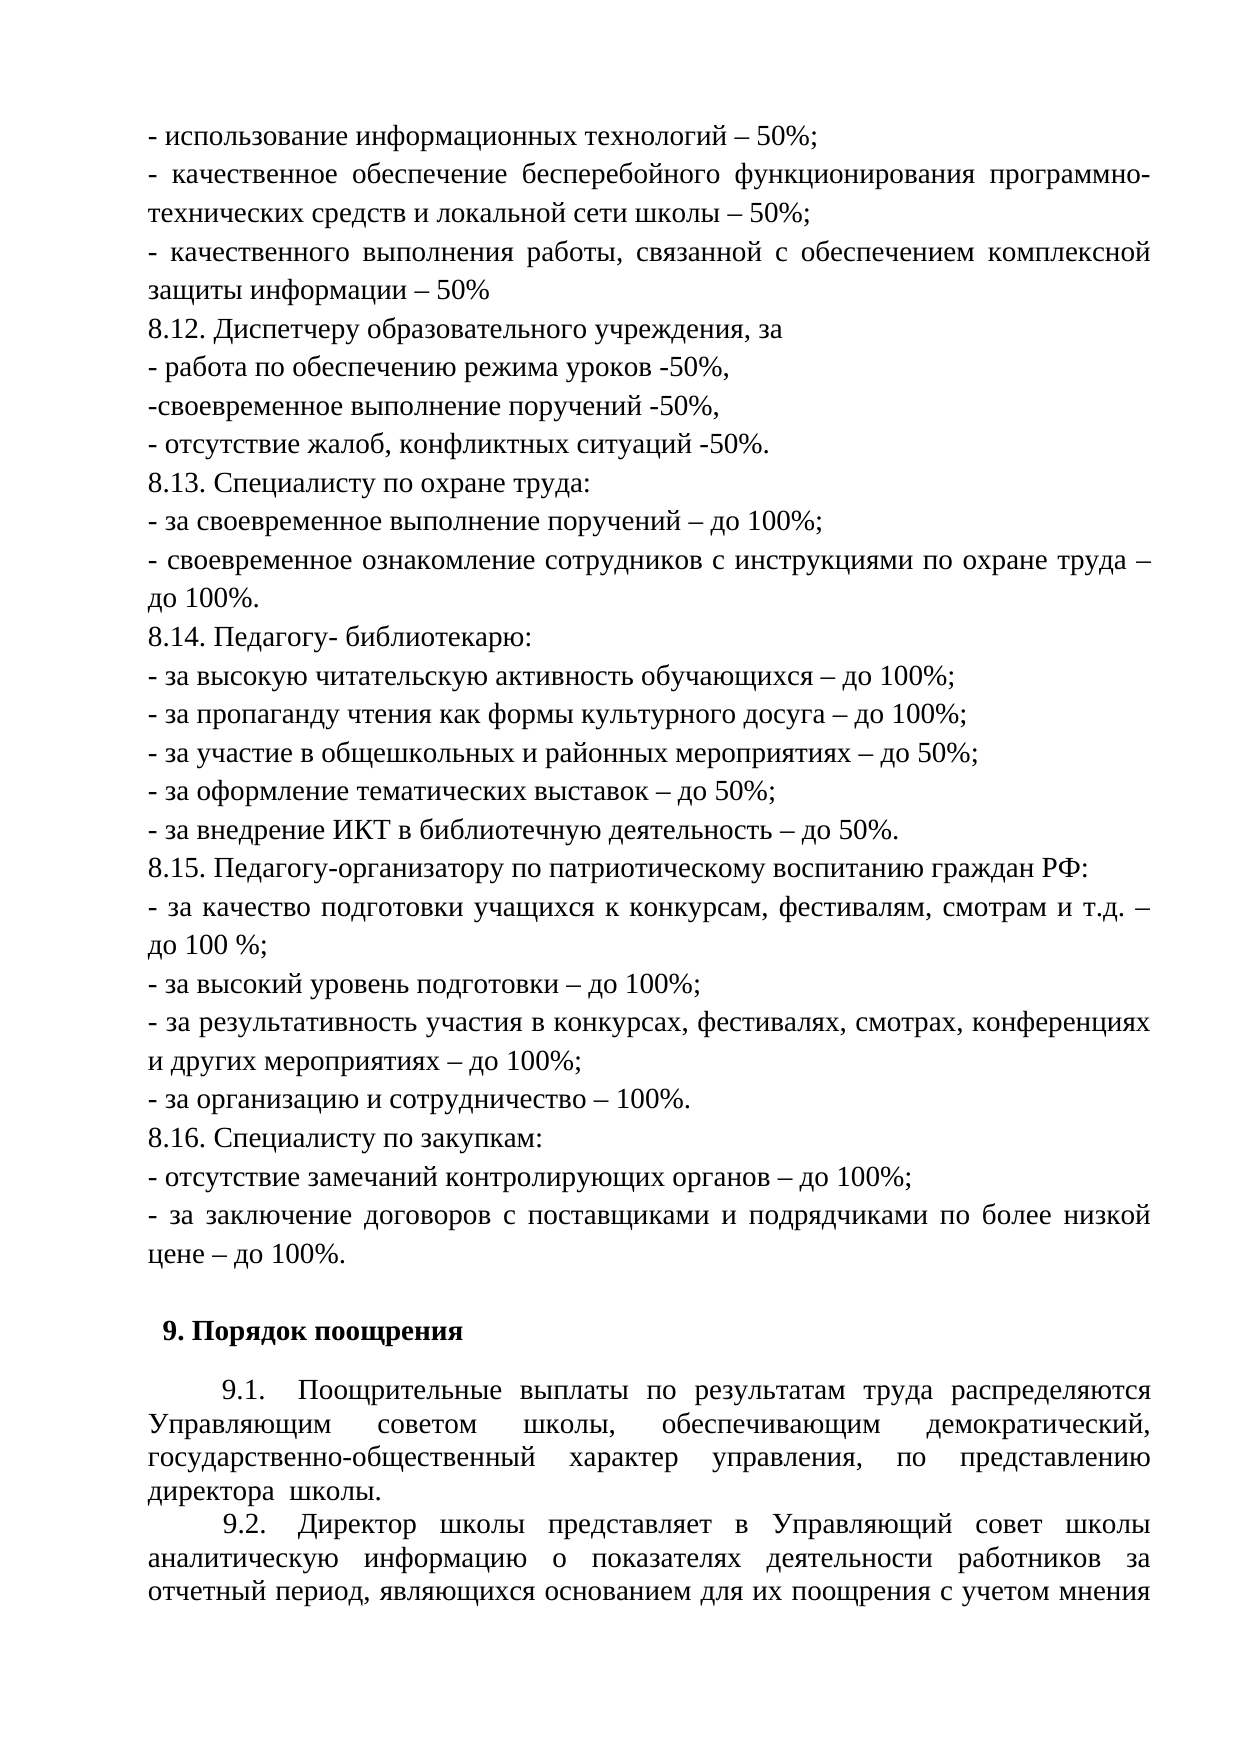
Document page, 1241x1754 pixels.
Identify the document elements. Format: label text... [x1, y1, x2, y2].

text - за оформление тематических выставок – до 50%; [148, 773, 1152, 807]
text - за результативность участия в конкурсах, фестивалях, смотрах, конференциях и других мероприятиях – до 100%; [148, 1004, 1152, 1077]
text 8.15. Педагогу-организатору по патриотическому воспитанию граждан РФ: [148, 850, 1152, 884]
text - своевременное ознакомление сотрудников с инструкциями по охране труда – до 100%. [148, 542, 1152, 614]
text - работа по обеспечению режима уроков -50%, [148, 349, 1152, 383]
text - за участие в общешкольных и районных мероприятиях – до 50%; [148, 735, 1152, 768]
text 8.14. Педагогу- библиотекарю: [148, 619, 1152, 653]
text - за организацию и сотрудничество – 100%. [148, 1082, 1152, 1115]
text - отсутствие жалоб, конфликтных ситуаций -50%. [148, 426, 1152, 460]
text - за высокий уровень подготовки – до 100%; [148, 966, 1152, 999]
text - качественное обеспечение бесперебойного функционирования программно-технических средств и локальной сети школы – 50%; [148, 157, 1152, 229]
text 8.12. Диспетчеру образовательного учреждения, за [148, 311, 1152, 344]
text - использование информационных технологий – 50%; [148, 118, 1152, 152]
text - за высокую читательскую активность обучающихся – до 100%; [148, 658, 1152, 691]
text - качественного выполнения работы, связанной с обеспечением комплексной защиты информации – 50% [148, 234, 1152, 306]
text - отсутствие замечаний контролирующих органов – до 100%; [148, 1159, 1152, 1192]
text -своевременное выполнение поручений -50%, [148, 388, 1152, 421]
text - за заключение договоров с поставщиками и подрядчиками по более низкой цене – до 100%. [148, 1197, 1152, 1269]
text - за своевременное выполнение поручений – до 100%; [148, 503, 1152, 537]
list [148, 1506, 1152, 1607]
text 8.16. Специалисту по закупкам: [148, 1120, 1152, 1154]
list Поощрительные выплаты по результатам труда распределяются Управляющим советом школы, обеспечивающим демократический, государственно-общественный характер управления, по представлению директора школы. [148, 1372, 1152, 1506]
text - за внедрение ИКТ в библиотечную деятельность – до 50%. [148, 812, 1152, 845]
text - за качество подготовки учащихся к конкурсам, фестивалям, смотрам и т.д. – до 100 %; [148, 889, 1152, 961]
text 8.13. Специалисту по охране труда: [148, 465, 1152, 498]
text - за пропаганду чтения как формы культурного досуга – до 100%; [148, 696, 1152, 730]
text 9. Порядок поощрения [162, 1313, 1152, 1346]
